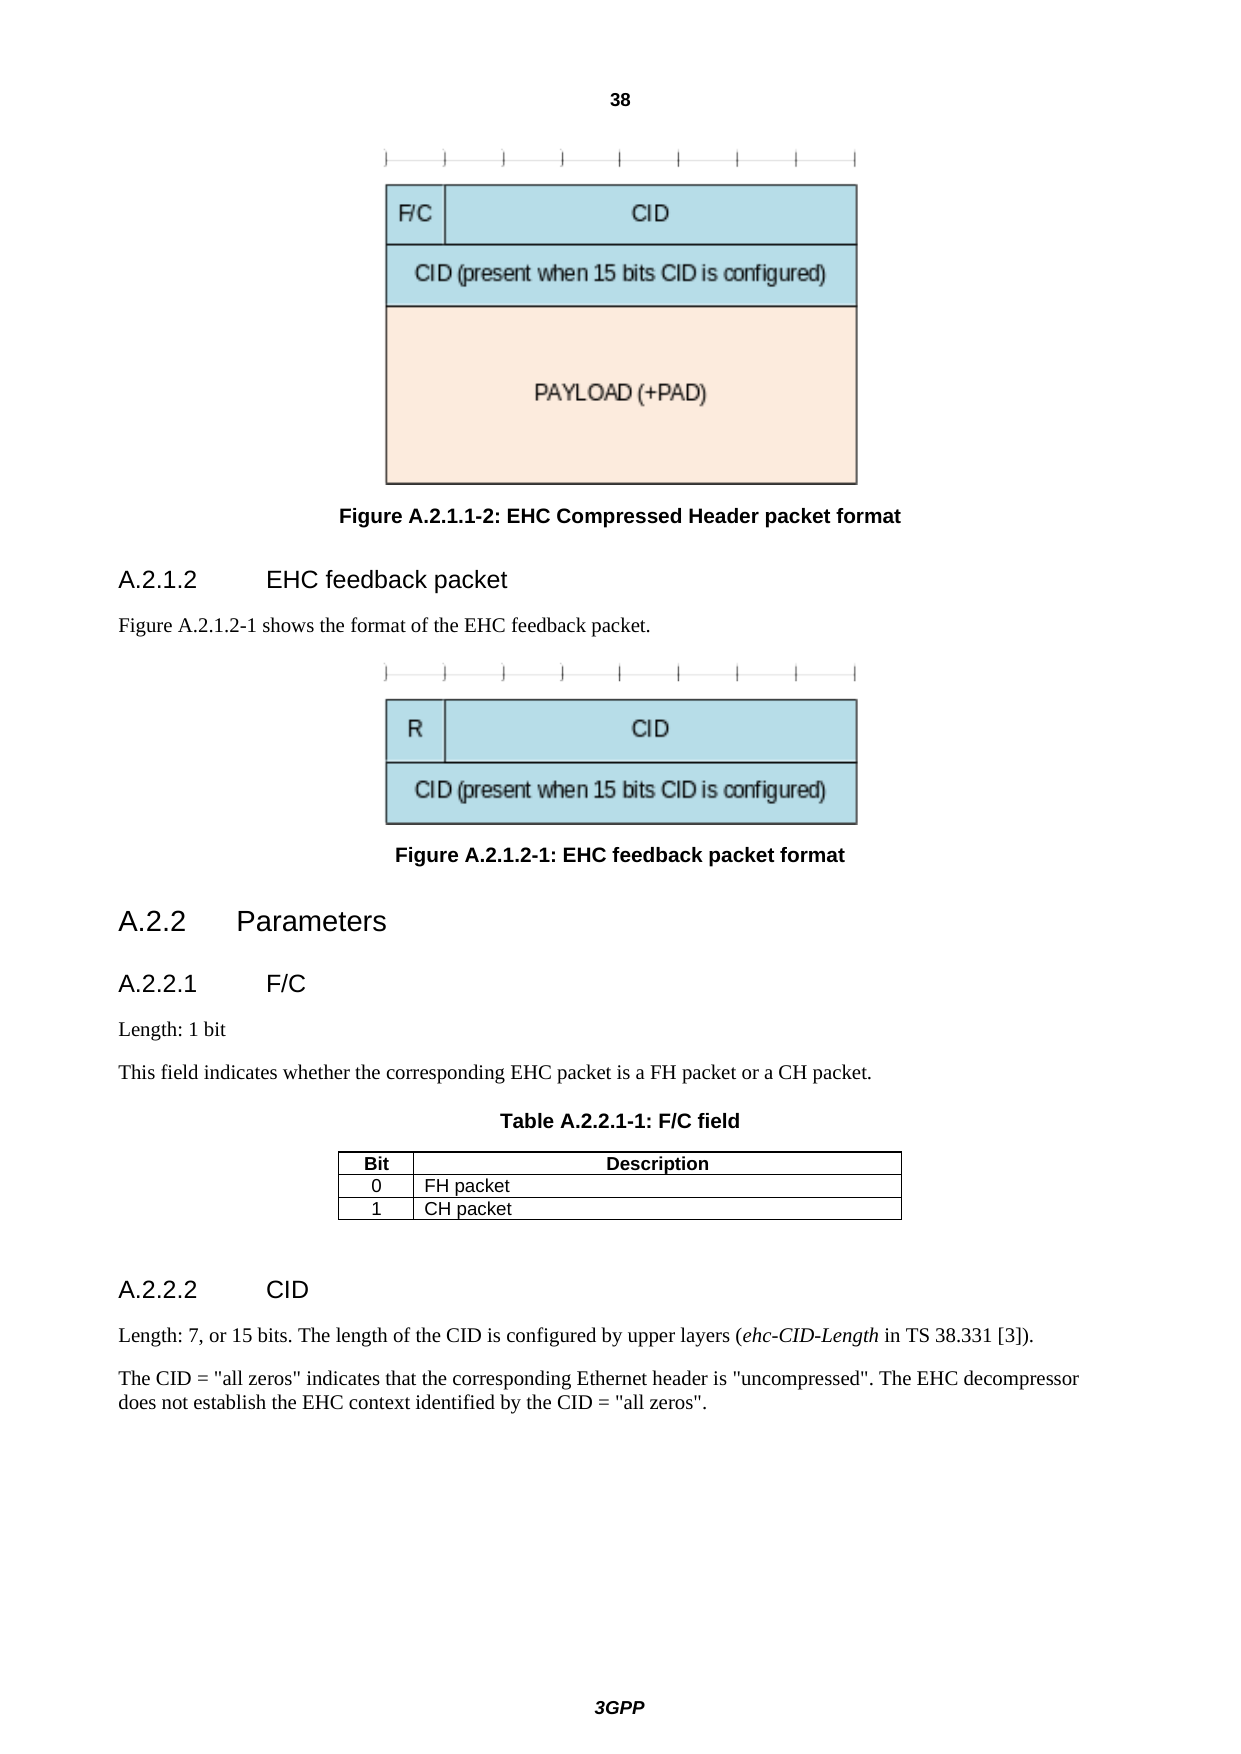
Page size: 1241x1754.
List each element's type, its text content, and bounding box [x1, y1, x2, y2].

subtitle A.2.1.2 EHC feedback packet [118, 565, 1122, 594]
text Length: 7, or 15 bits. The length of the CID is configured by upper layers (ehc-CID-Length in TS 38.331 [3]). [118, 1323, 1122, 1347]
subtitle A.2.2 Parameters [118, 904, 1122, 938]
subtitle A.2.2.1 F/C [118, 969, 1122, 998]
table_cell 1 [339, 1198, 413, 1219]
table_header Bit [339, 1153, 413, 1174]
text Table A.2.2.1-1: F/C field [118, 1109, 1122, 1133]
table_cell 0 [339, 1175, 413, 1197]
text Length: 1 bit [118, 1017, 1122, 1041]
table_header Description [414, 1153, 901, 1174]
subtitle A.2.2.2 CID [118, 1276, 1122, 1304]
table_cell FH packet [414, 1175, 901, 1197]
text Figure A.2.1.2-1 shows the format of the EHC feedback packet. [118, 613, 1122, 637]
table_cell CH packet [414, 1198, 901, 1219]
text This field indicates whether the corresponding EHC packet is a FH packet or a CH packet. [118, 1059, 1122, 1084]
text The CID = "all zeros" indicates that the corresponding Ethernet header is "uncompressed". The EHC decompressor does not establish the EHC context identified by the CID = "all zeros". [118, 1366, 1122, 1414]
text Figure A.2.1.1-2: EHC Compressed Header packet format [118, 504, 1122, 528]
text Figure A.2.1.2-1: EHC feedback packet format [118, 843, 1122, 867]
